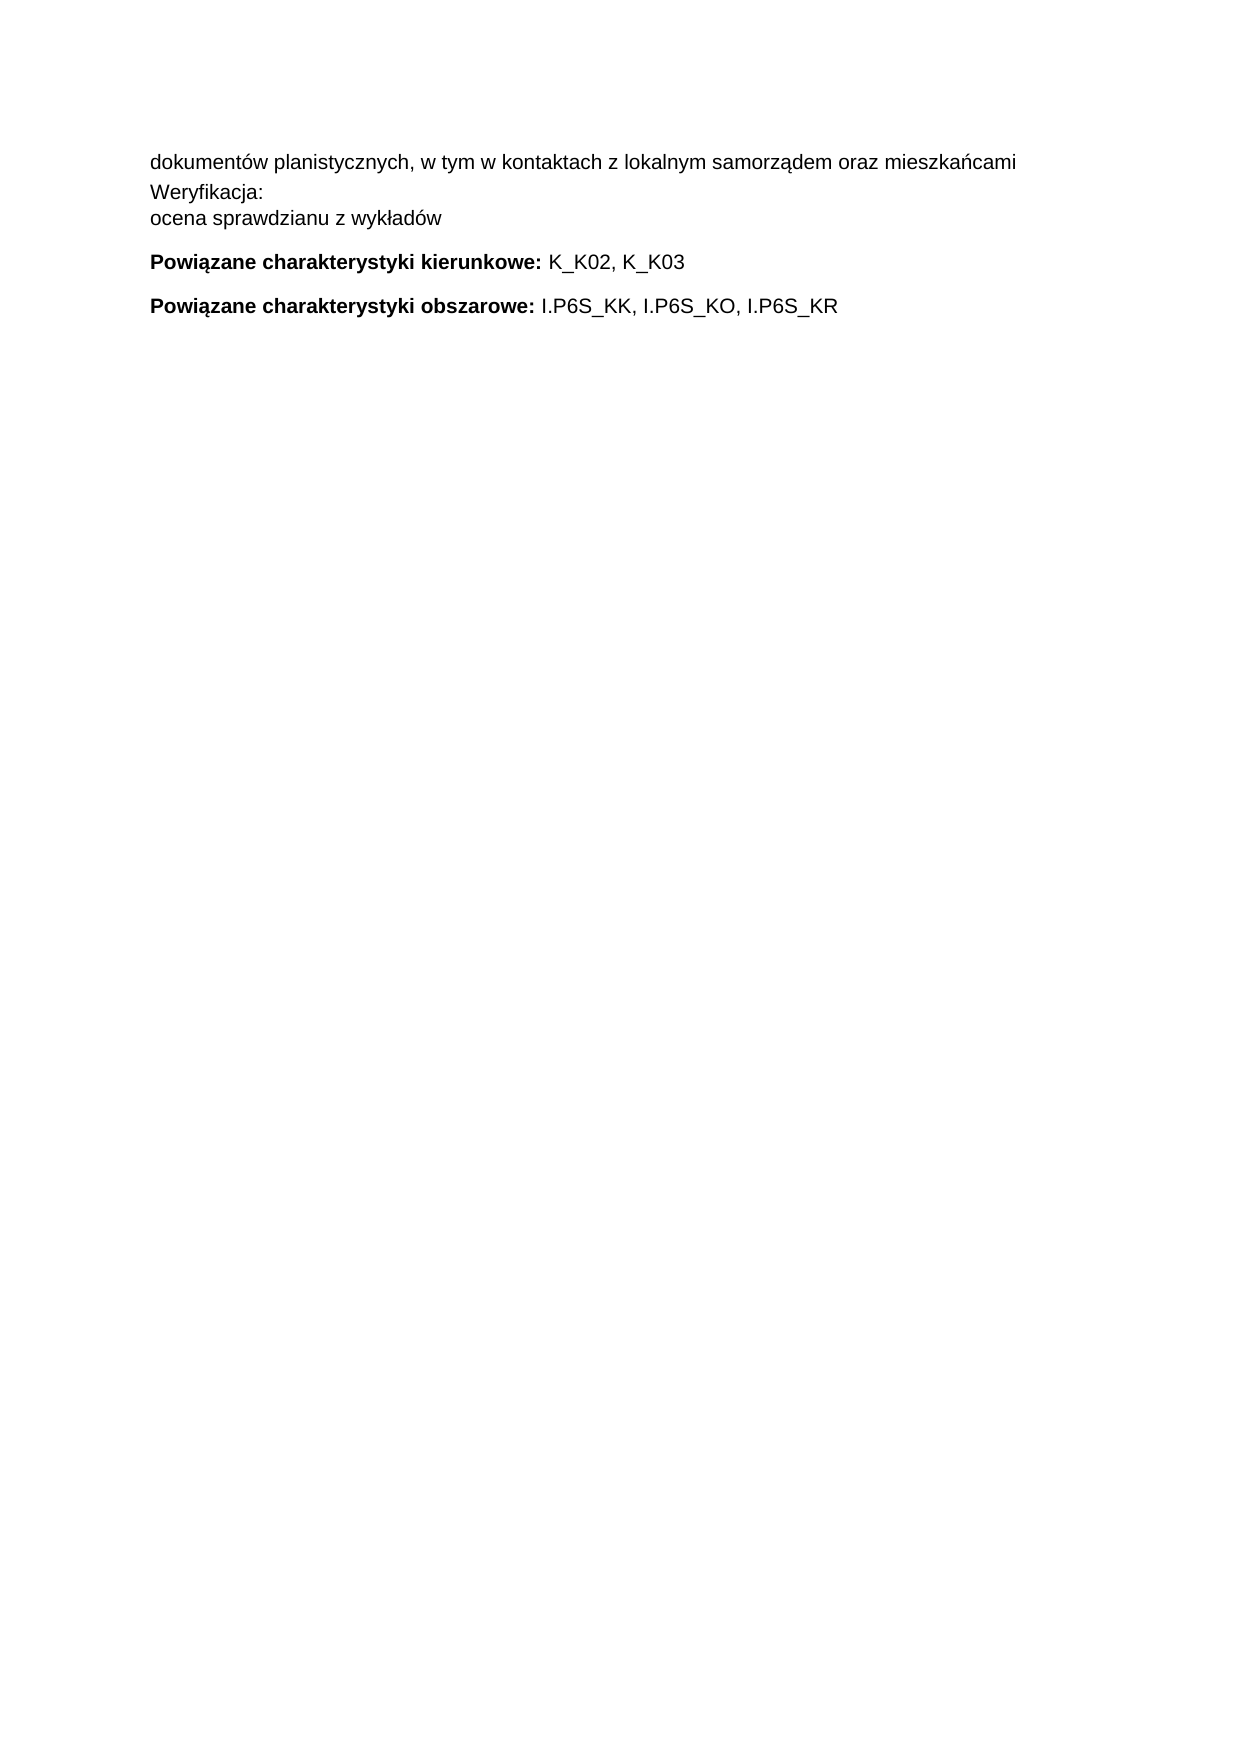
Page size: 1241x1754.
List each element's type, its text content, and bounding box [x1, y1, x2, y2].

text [150, 150, 1090, 174]
text Weryfikacja: [150, 180, 1090, 204]
text ocena sprawdzianu z wykładów [150, 206, 1090, 230]
text Powiązane charakterystyki obszarowe: I.P6S_KK, I.P6S_KO, I.P6S_KR [150, 294, 1090, 318]
text Powiązane charakterystyki kierunkowe: K_K02, K_K03 [150, 250, 1090, 274]
